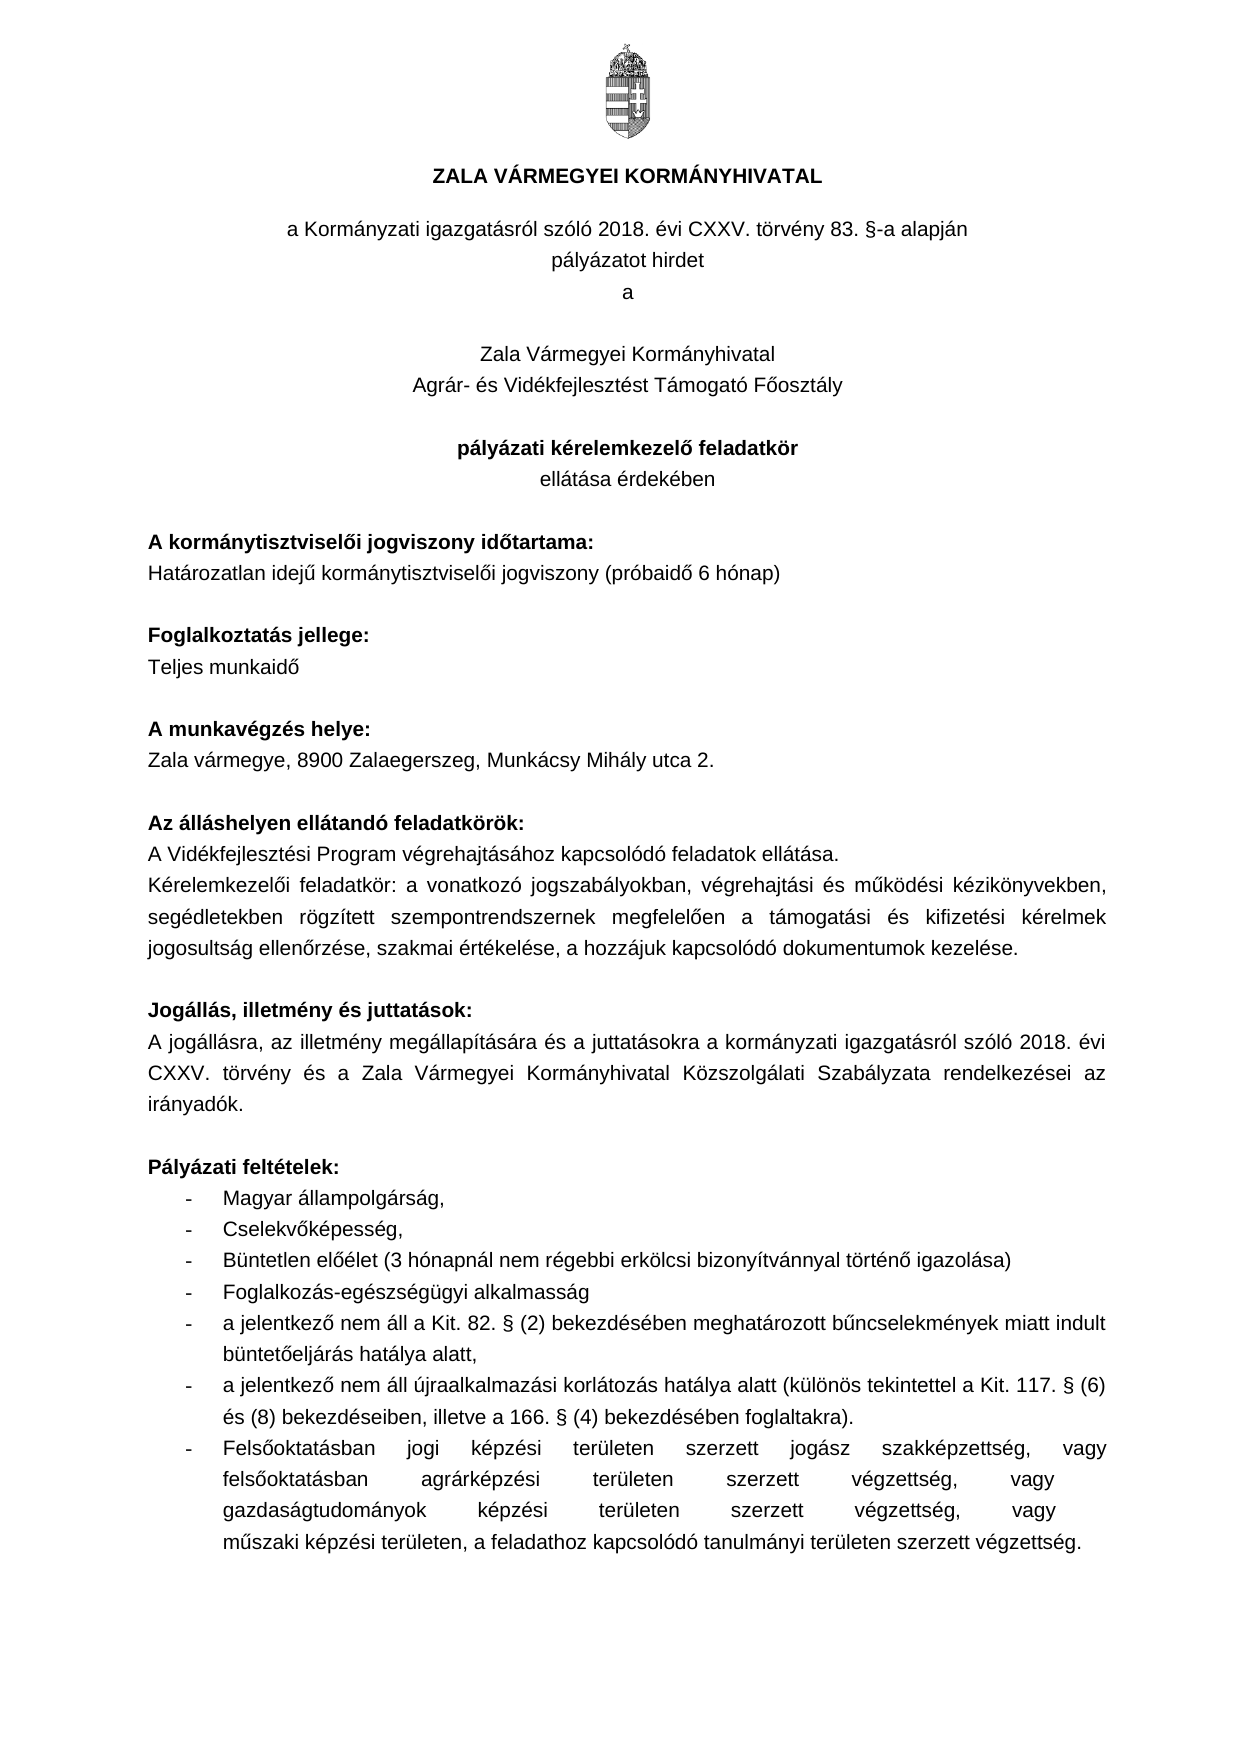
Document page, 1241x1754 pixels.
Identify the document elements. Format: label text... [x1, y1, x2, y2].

list Foglalkozás-egészségügyi alkalmasság [185, 1274, 1107, 1305]
list Büntetlen előélet (3 hónapnál nem régebbi erkölcsi bizonyítvánnyal történő igazolása) [185, 1243, 1107, 1274]
text Az álláshelyen ellátandó feladatkörök: [148, 805, 1107, 837]
text Zala vármegye, 8900 Zalaegerszeg, Munkácsy Mihály utca 2. [148, 743, 1107, 774]
list Cselekvőképesség, [185, 1212, 1107, 1243]
text ellátása érdekében [148, 462, 1107, 493]
text Foglalkoztatás jellege: [148, 618, 1107, 649]
text Határozatlan idejű kormánytisztviselői jogviszony (próbaidő 6 hónap) [148, 555, 1107, 587]
list Felsőoktatásban jogi képzési területen szerzett jogász szakképzettség, vagy felsőoktatásban agrárképzési területen szerzett végzettség, vagy gazdaságtudományok képzési területen szerzett végzettség, vagy műszaki képzési területen, a feladathoz kapcsolódó tanulmányi területen szerzett végzettség. [185, 1430, 1107, 1555]
text A munkavégzés helye: [148, 712, 1107, 743]
list a jelentkező nem áll újraalkalmazási korlátozás hatálya alatt (különös tekintettel a Kit. 117. § (6) és (8) bekezdéseiben, illetve a 166. § (4) bekezdésében foglaltakra). [185, 1368, 1107, 1430]
text A jogállásra, az illetmény megállapítására és a juttatásokra a kormányzati igazgatásról szóló 2018. évi CXXV. törvény és a Zala Vármegyei Kormányhivatal Közszolgálati Szabályzata rendelkezései az irányadók. [148, 1024, 1107, 1118]
text pályázatot hirdet [148, 243, 1107, 274]
list a jelentkező nem áll a Kit. 82. § (2) bekezdésében meghatározott bűncselekmények miatt indult büntetőeljárás hatálya alatt, [185, 1305, 1107, 1368]
picture [604, 42, 651, 140]
text Pályázati feltételek: [148, 1149, 1107, 1180]
text pályázati kérelemkezelő feladatkör [148, 430, 1107, 462]
text a [148, 274, 1107, 305]
text A Vidékfejlesztési Program végrehajtásához kapcsolódó feladatok ellátása. [148, 837, 1107, 868]
text A kormánytisztviselői jogviszony időtartama: [148, 524, 1107, 555]
text Jogállás, illetmény és juttatások: [148, 993, 1107, 1024]
text a Kormányzati igazgatásról szóló 2018. évi CXXV. törvény 83. §-a alapján [148, 212, 1107, 243]
list Magyar állampolgárság, [185, 1180, 1107, 1212]
text Kérelemkezelői feladatkör: a vonatkozó jogszabályokban, végrehajtási és működési kézikönyvekben, segédletekben rögzített szempontrendszernek megfelelően a támogatási és kifizetési kérelmek jogosultság ellenőrzése, szakmai értékelése, a hozzájuk kapcsolódó dokumentumok kezelése. [148, 868, 1107, 962]
text Teljes munkaidő [148, 649, 1107, 680]
text Zala Vármegyei Kormányhivatal Agrár- és Vidékfejlesztést Támogató Főosztály [148, 337, 1107, 399]
